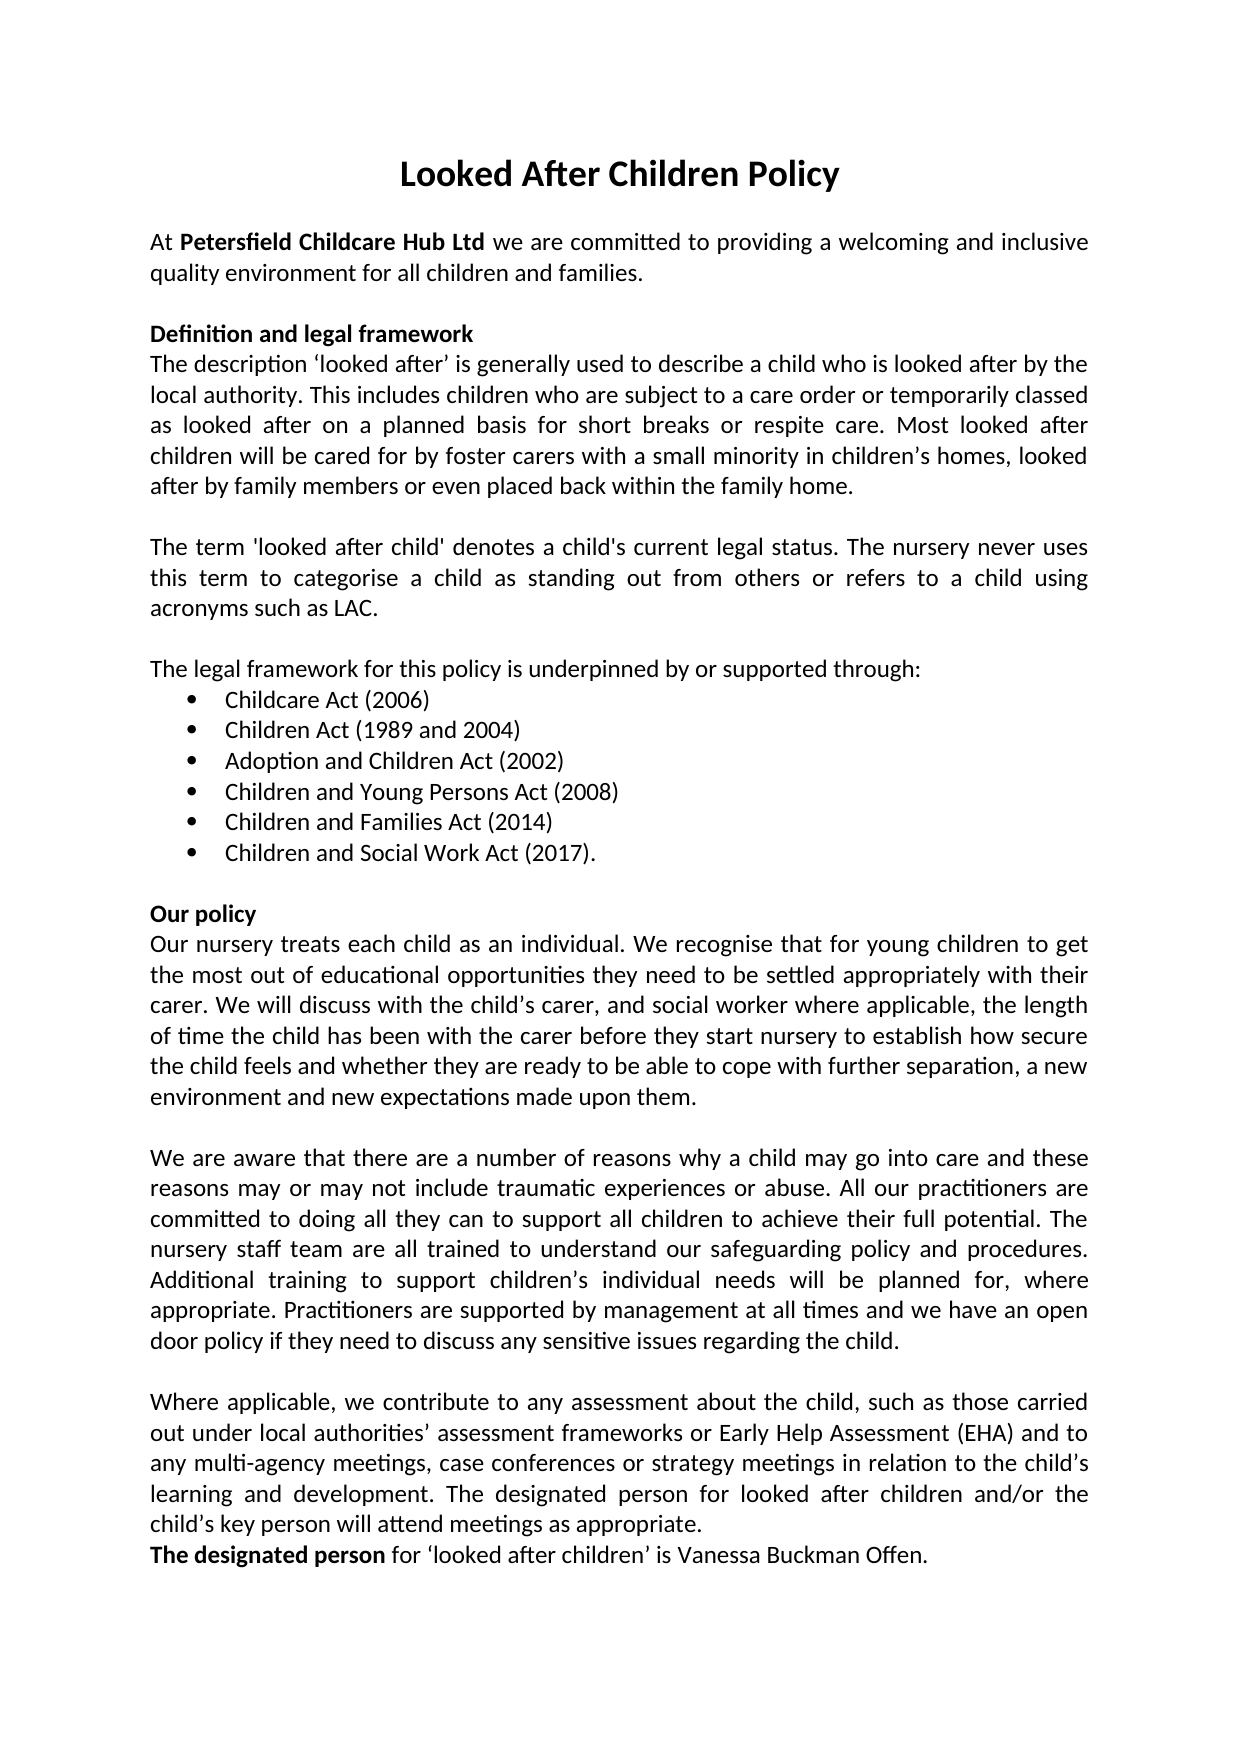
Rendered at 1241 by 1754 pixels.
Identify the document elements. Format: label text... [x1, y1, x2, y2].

text The term 'looked after child' denotes a child's current legal status. The nursery never uses this term to categorise a child as standing out from others or refers to a child using acronyms such as LAC. [150, 532, 1090, 623]
text Our policy [150, 898, 1090, 928]
text Where applicable, we contribute to any assessment about the child, such as those carried out under local authorities’ assessment frameworks or Early Help Assessment (EHA) and to any multi-agency meetings, case conferences or strategy meetings in relation to the child’s learning and development. The designated person for looked after children and/or the child’s key person will attend meetings as appropriate. [150, 1386, 1090, 1539]
text Looked After Children Policy [150, 150, 1090, 196]
list Adoption and Children Act (2002) [187, 745, 1090, 776]
text Definition and legal framework [150, 318, 1090, 348]
list Children and Young Persons Act (2008) [187, 776, 1090, 806]
text The designated person for ‘looked after children’ is Vanessa Buckman Offen. [150, 1539, 1090, 1569]
text The legal framework for this policy is underpinned by or supported through: [150, 654, 1090, 684]
list Children and Social Work Act (2017). [187, 837, 1090, 867]
text The description ‘looked after’ is generally used to describe a child who is looked after by the local authority. This includes children who are subject to a care order or temporarily classed as looked after on a planned basis for short breaks or respite care. Most looked after children will be cared for by foster carers with a small minority in children’s homes, looked after by family members or even placed back within the family home. [150, 348, 1090, 501]
list Childcare Act (2006) [187, 684, 1090, 715]
text At Petersfield Childcare Hub Ltd we are committed to providing a welcoming and inclusive quality environment for all children and families. [150, 226, 1090, 287]
list Children Act (1989 and 2004) [187, 715, 1090, 745]
list Children and Families Act (2014) [187, 806, 1090, 837]
text Our nursery treats each child as an individual. We recognise that for young children to get the most out of educational opportunities they need to be settled appropriately with their carer. We will discuss with the child’s carer, and social worker where applicable, the length of time the child has been with the carer before they start nursery to establish how secure the child feels and whether they are ready to be able to cope with further separation, a new environment and new expectations made upon them. [150, 928, 1090, 1111]
text We are aware that there are a number of reasons why a child may go into care and these reasons may or may not include traumatic experiences or abuse. All our practitioners are committed to doing all they can to support all children to achieve their full potential. The nursery staff team are all trained to understand our safeguarding policy and procedures. Additional training to support children’s individual needs will be planned for, where appropriate. Practitioners are supported by management at all times and we have an open door policy if they need to discuss any sensitive issues regarding the child. [150, 1142, 1090, 1356]
